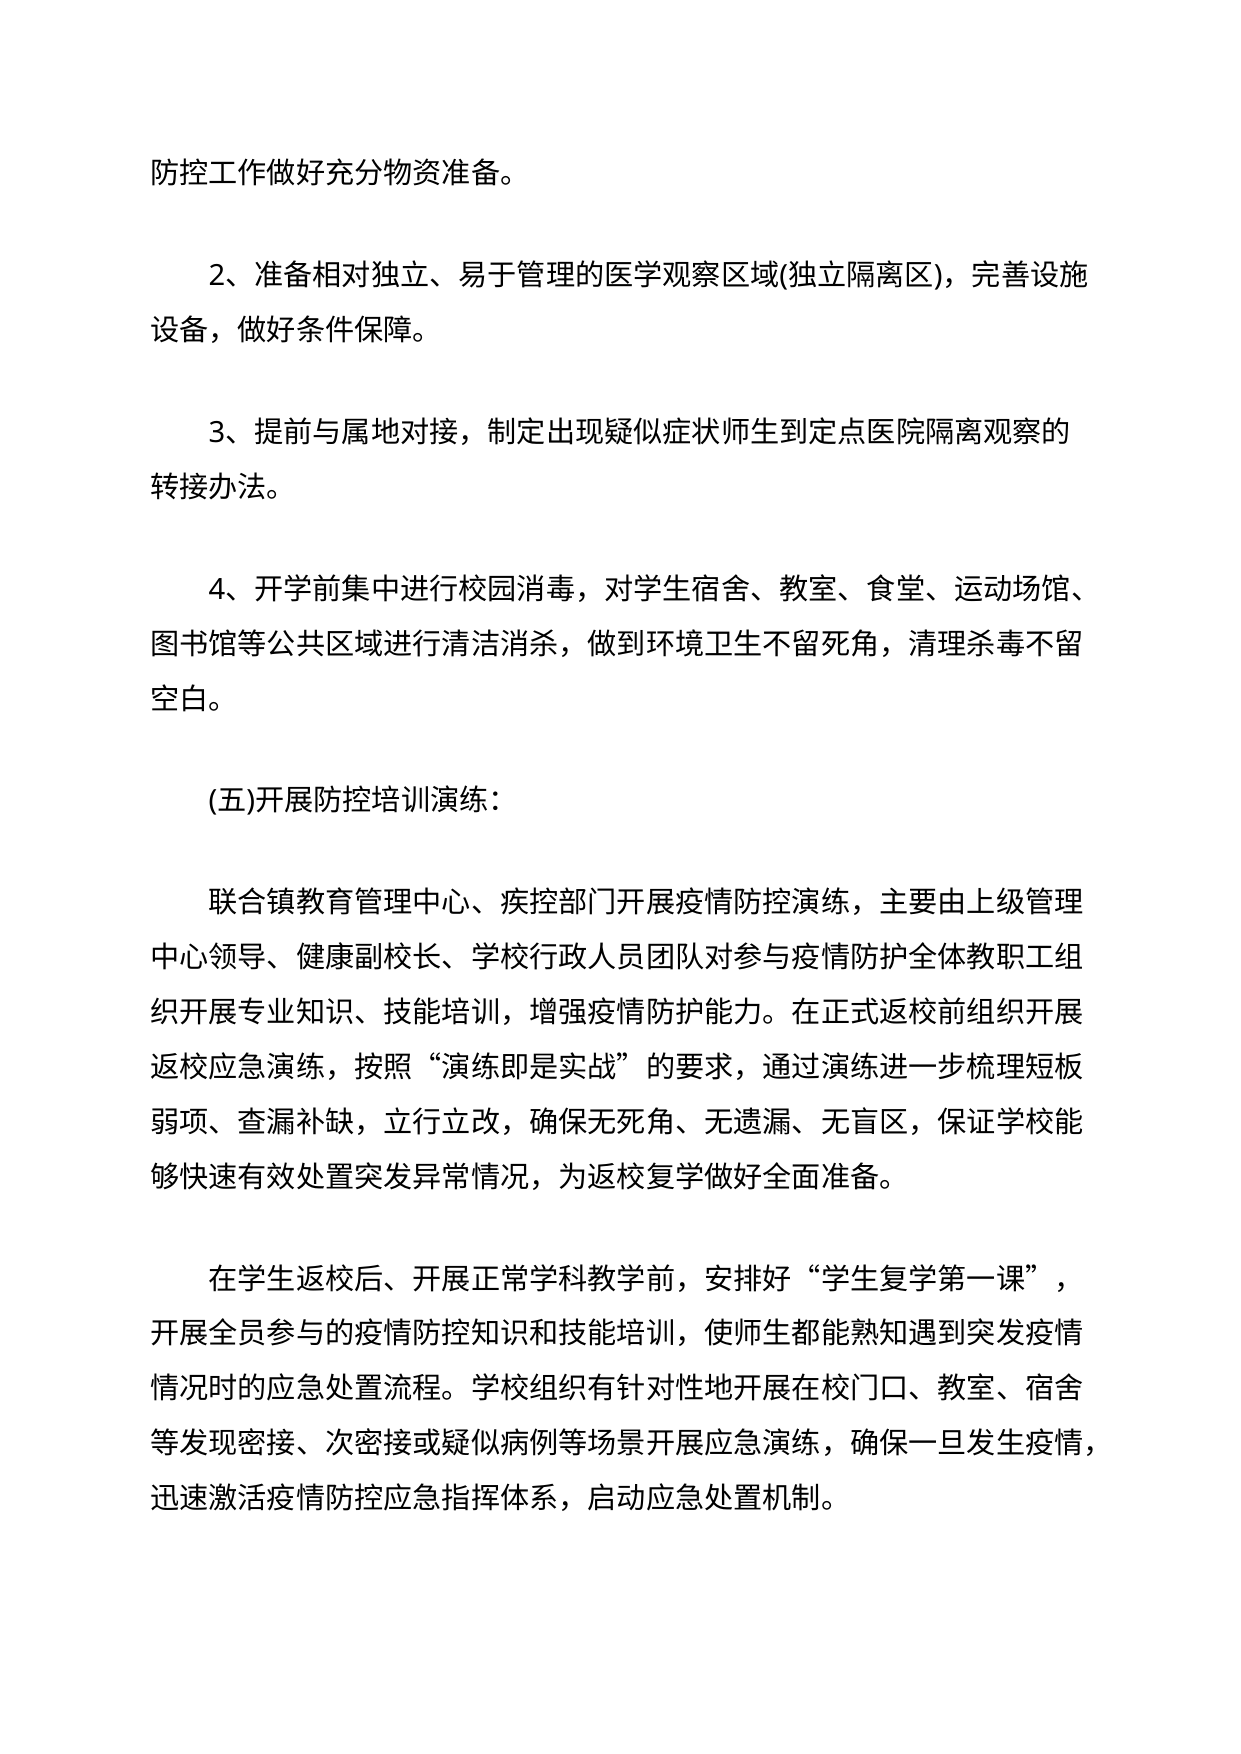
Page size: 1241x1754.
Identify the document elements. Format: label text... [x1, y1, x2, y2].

text 3、提前与属地对接，制定出现疑似症状师生到定点医院隔离观察的转接办法。 [150, 408, 1090, 506]
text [150, 150, 1090, 192]
text 2、准备相对独立、易于管理的医学观察区域(独立隔离区)，完善设施设备，做好条件保障。 [150, 252, 1090, 349]
text (五)开展防控培训演练： [150, 777, 1090, 819]
text 联合镇教育管理中心、疾控部门开展疫情防控演练，主要由上级管理中心领导、健康副校长、学校行政人员团队对参与疫情防护全体教职工组织开展专业知识、技能培训，增强疫情防护能力。在正式返校前组织开展返校应急演练，按照“演练即是实战”的要求，通过演练进一步梳理短板弱项、查漏补缺，立行立改，确保无死角、无遗漏、无盲区，保证学校能够快速有效处置突发异常情况，为返校复学做好全面准备。 [150, 879, 1090, 1196]
text 在学生返校后、开展正常学科教学前，安排好“学生复学第一课”，开展全员参与的疫情防控知识和技能培训，使师生都能熟知遇到突发疫情情况时的应急处置流程。学校组织有针对性地开展在校门口、教室、宿舍等发现密接、次密接或疑似病例等场景开展应急演练，确保一旦发生疫情，迅速激活疫情防控应急指挥体系，启动应急处置机制。 [150, 1255, 1090, 1517]
text 4、开学前集中进行校园消毒，对学生宿舍、教室、食堂、运动场馆、图书馆等公共区域进行清洁消杀，做到环境卫生不留死角，清理杀毒不留空白。 [150, 565, 1090, 717]
